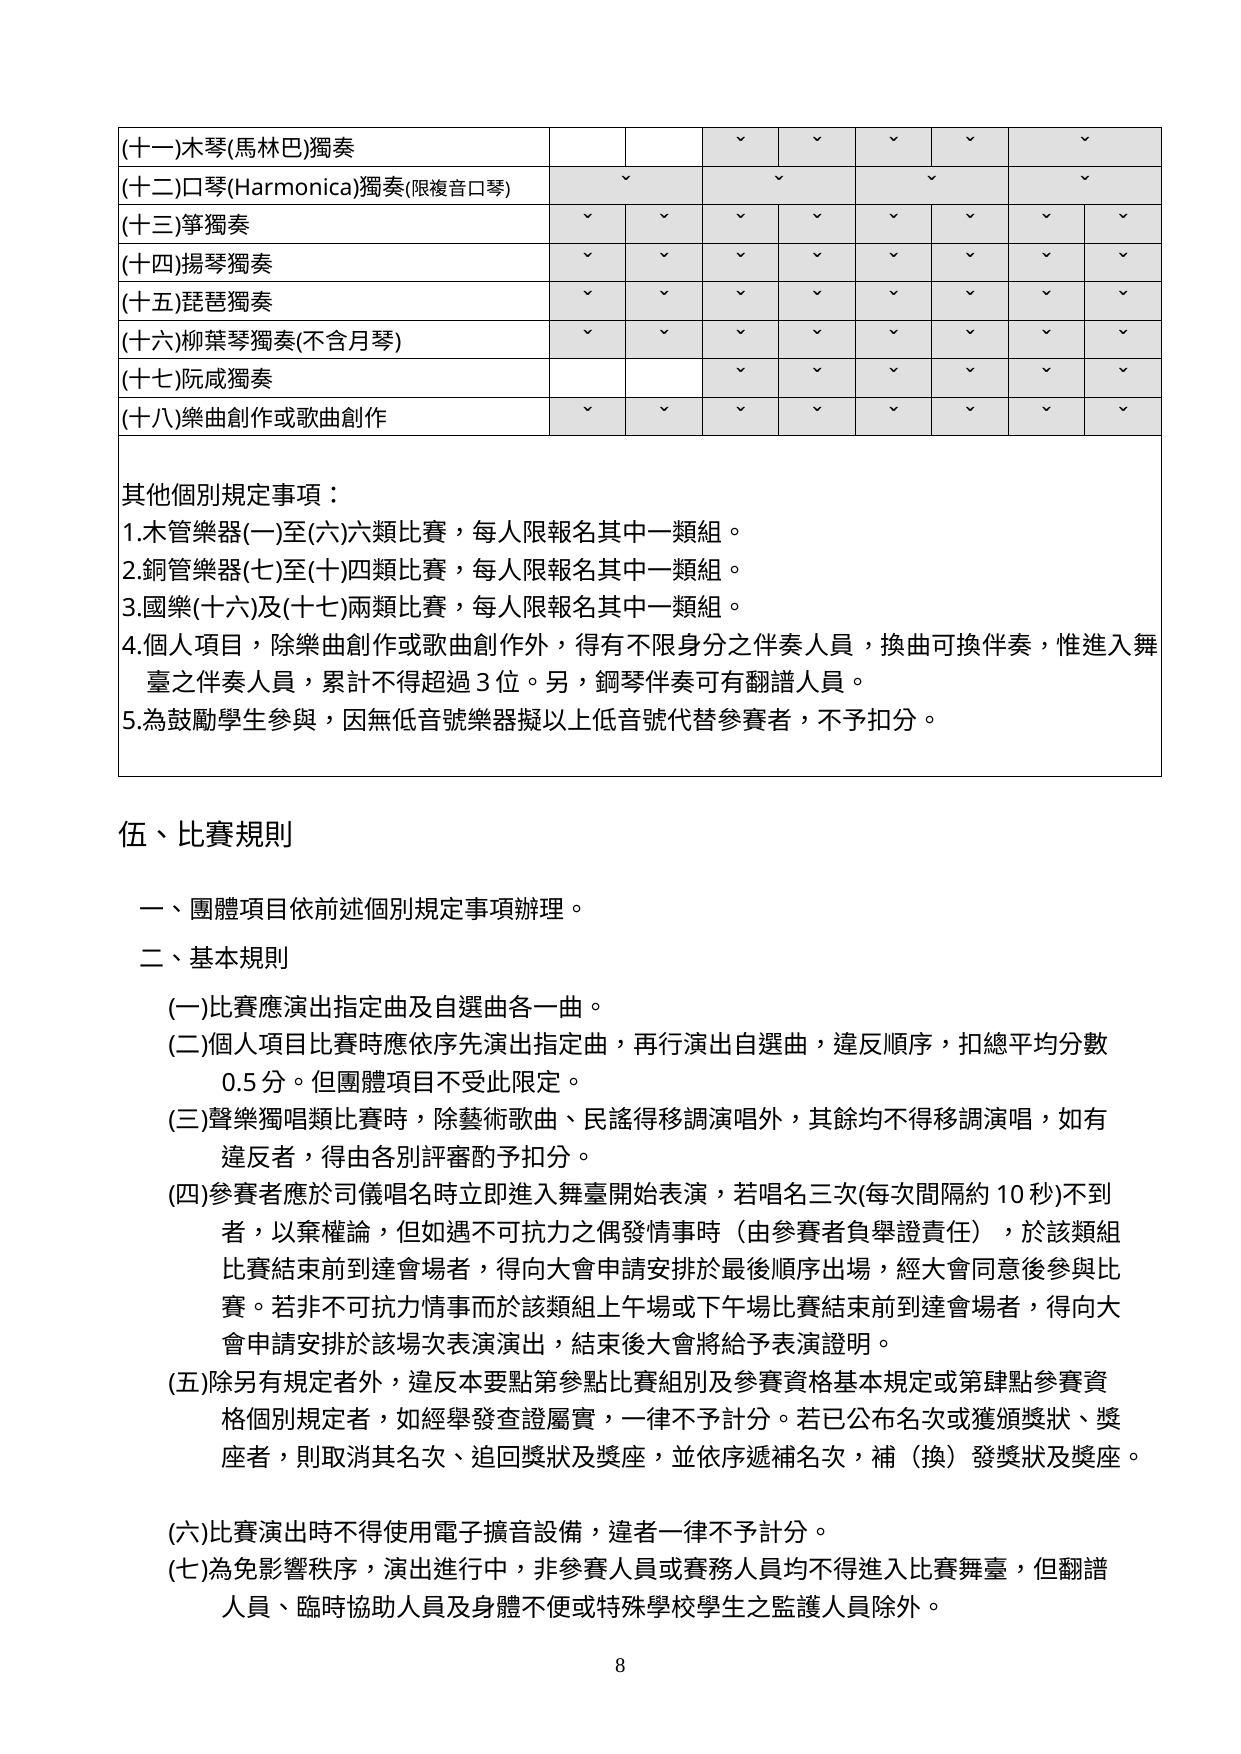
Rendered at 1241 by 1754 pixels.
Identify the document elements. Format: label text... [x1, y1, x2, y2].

table_cell [550, 128, 625, 166]
table_cell ˇ [1009, 398, 1084, 435]
table_cell ˇ [779, 128, 855, 166]
table_cell ˇ [856, 205, 931, 243]
table_cell ˇ [1009, 167, 1161, 204]
table_cell ˇ [703, 244, 778, 281]
table_cell ˇ [779, 398, 855, 435]
table_cell [626, 128, 702, 166]
table_cell ˇ [856, 359, 931, 397]
text 一、團體項目依前述個別規定事項辦理。 [139, 889, 1122, 927]
table_cell ˇ [703, 321, 778, 358]
table_cell (十四)揚琴獨奏 [119, 244, 549, 281]
table_cell ˇ [703, 398, 778, 435]
table_cell ˇ [856, 128, 931, 166]
table_cell ˇ [779, 359, 855, 397]
table_cell ˇ [1085, 398, 1161, 435]
table_cell ˇ [626, 398, 702, 435]
table_cell ˇ [779, 282, 855, 320]
table_cell ˇ [626, 282, 702, 320]
table_cell ˇ [1009, 244, 1084, 281]
table_cell ˇ [932, 282, 1008, 320]
table_cell ˇ [550, 167, 702, 204]
table_cell ˇ [932, 128, 1008, 166]
table_cell ˇ [1009, 205, 1084, 243]
table_cell ˇ [1085, 205, 1161, 243]
table_cell ˇ [779, 244, 855, 281]
table_cell ˇ [856, 321, 931, 358]
table_cell ˇ [856, 167, 1008, 204]
table_cell ˇ [550, 244, 625, 281]
text 伍、比賽規則 [118, 795, 1122, 870]
table_cell ˇ [703, 282, 778, 320]
table_cell ˇ [1085, 321, 1161, 358]
text (六)比賽演出時不得使用電子擴音設備，違者一律不予計分。 [168, 1512, 1122, 1549]
table_cell (十三)箏獨奏 [119, 205, 549, 243]
table_cell ˇ [1085, 359, 1161, 397]
table_cell [626, 359, 702, 397]
text (七)為免影響秩序，演出進行中，非參賽人員或賽務人員均不得進入比賽舞臺，但翻譜人員、臨時協助人員及身體不便或特殊學校學生之監護人員除外。 [168, 1549, 1122, 1624]
table_cell ˇ [932, 359, 1008, 397]
table_cell ˇ [626, 321, 702, 358]
table_cell ˇ [1085, 282, 1161, 320]
table_cell ˇ [779, 321, 855, 358]
table_cell ˇ [1009, 282, 1084, 320]
table_cell (十五)琵琶獨奏 [119, 282, 549, 320]
table_cell ˇ [932, 321, 1008, 358]
table_cell ˇ [550, 282, 625, 320]
text (一)比賽應演出指定曲及自選曲各一曲。 [168, 987, 1122, 1024]
table_cell ˇ [703, 167, 855, 204]
table_cell (十八)樂曲創作或歌曲創作 [119, 398, 549, 435]
table_cell (十一)木琴(馬林巴)獨奏 [119, 128, 549, 166]
table_cell 其他個別規定事項： 1.木管樂器(一)至(六)六類比賽，每人限報名其中一類組。 2.銅管樂器(七)至(十)四類比賽，每人限報名其中一類組。 3.國樂(十六)及(十七)兩類比賽，每人限報名其中一類組。 4.個人項目，除樂曲創作或歌曲創作外，得有不限身分之伴奏人員，換曲可換伴奏，惟進入舞臺之伴奏人員，累計不得超過3位。另，鋼琴伴奏可有翻譜人員。 5.為鼓勵學生參與，因無低音號樂器擬以上低音號代替參賽者，不予扣分。 [119, 436, 1161, 776]
table_cell ˇ [550, 321, 625, 358]
table_cell ˇ [1009, 359, 1084, 397]
table_cell [550, 359, 625, 397]
text (五)除另有規定者外，違反本要點第參點比賽組別及參賽資格基本規定或第肆點參賽資格個別規定者，如經舉發查證屬實，一律不予計分。若已公布名次或獲頒獎狀、獎座者，則取消其名次、追回獎狀及獎座，並依序遞補名次，補（換）發獎狀及奬座。 [168, 1362, 1122, 1512]
table_cell ˇ [626, 244, 702, 281]
table_cell ˇ [932, 244, 1008, 281]
table_cell (十二)口琴(Harmonica)獨奏(限複音口琴) [119, 167, 549, 204]
text 二、基本規則 [139, 938, 1122, 975]
text (四)參賽者應於司儀唱名時立即進入舞臺開始表演，若唱名三次(每次間隔約10秒)不到者，以棄權論，但如遇不可抗力之偶發情事時（由參賽者負舉證責任），於該類組比賽結束前到達會場者，得向大會申請安排於最後順序出場，經大會同意後參與比賽。若非不可抗力情事而於該類組上午場或下午場比賽結束前到達會場者，得向大會申請安排於該場次表演演出，結束後大會將給予表演證明。 [168, 1174, 1122, 1362]
table_cell (十七)阮咸獨奏 [119, 359, 549, 397]
table_cell ˇ [703, 205, 778, 243]
table_cell ˇ [856, 282, 931, 320]
table_cell ˇ [1009, 128, 1161, 166]
text (三)聲樂獨唱類比賽時，除藝術歌曲、民謠得移調演唱外，其餘均不得移調演唱，如有違反者，得由各別評審酌予扣分。 [168, 1099, 1122, 1174]
table_cell ˇ [932, 398, 1008, 435]
table_cell ˇ [932, 205, 1008, 243]
table_cell ˇ [550, 205, 625, 243]
table_cell (十六)柳葉琴獨奏(不含月琴) [119, 321, 549, 358]
table_cell ˇ [703, 359, 778, 397]
table_cell ˇ [856, 244, 931, 281]
text (二)個人項目比賽時應依序先演出指定曲，再行演出自選曲，違反順序，扣總平均分數0.5分。但團體項目不受此限定。 [168, 1024, 1122, 1099]
table_cell ˇ [1009, 321, 1084, 358]
table_cell ˇ [550, 398, 625, 435]
table_cell ˇ [856, 398, 931, 435]
table_cell ˇ [779, 205, 855, 243]
table_cell ˇ [1085, 244, 1161, 281]
table_cell ˇ [626, 205, 702, 243]
table_cell ˇ [703, 128, 778, 166]
